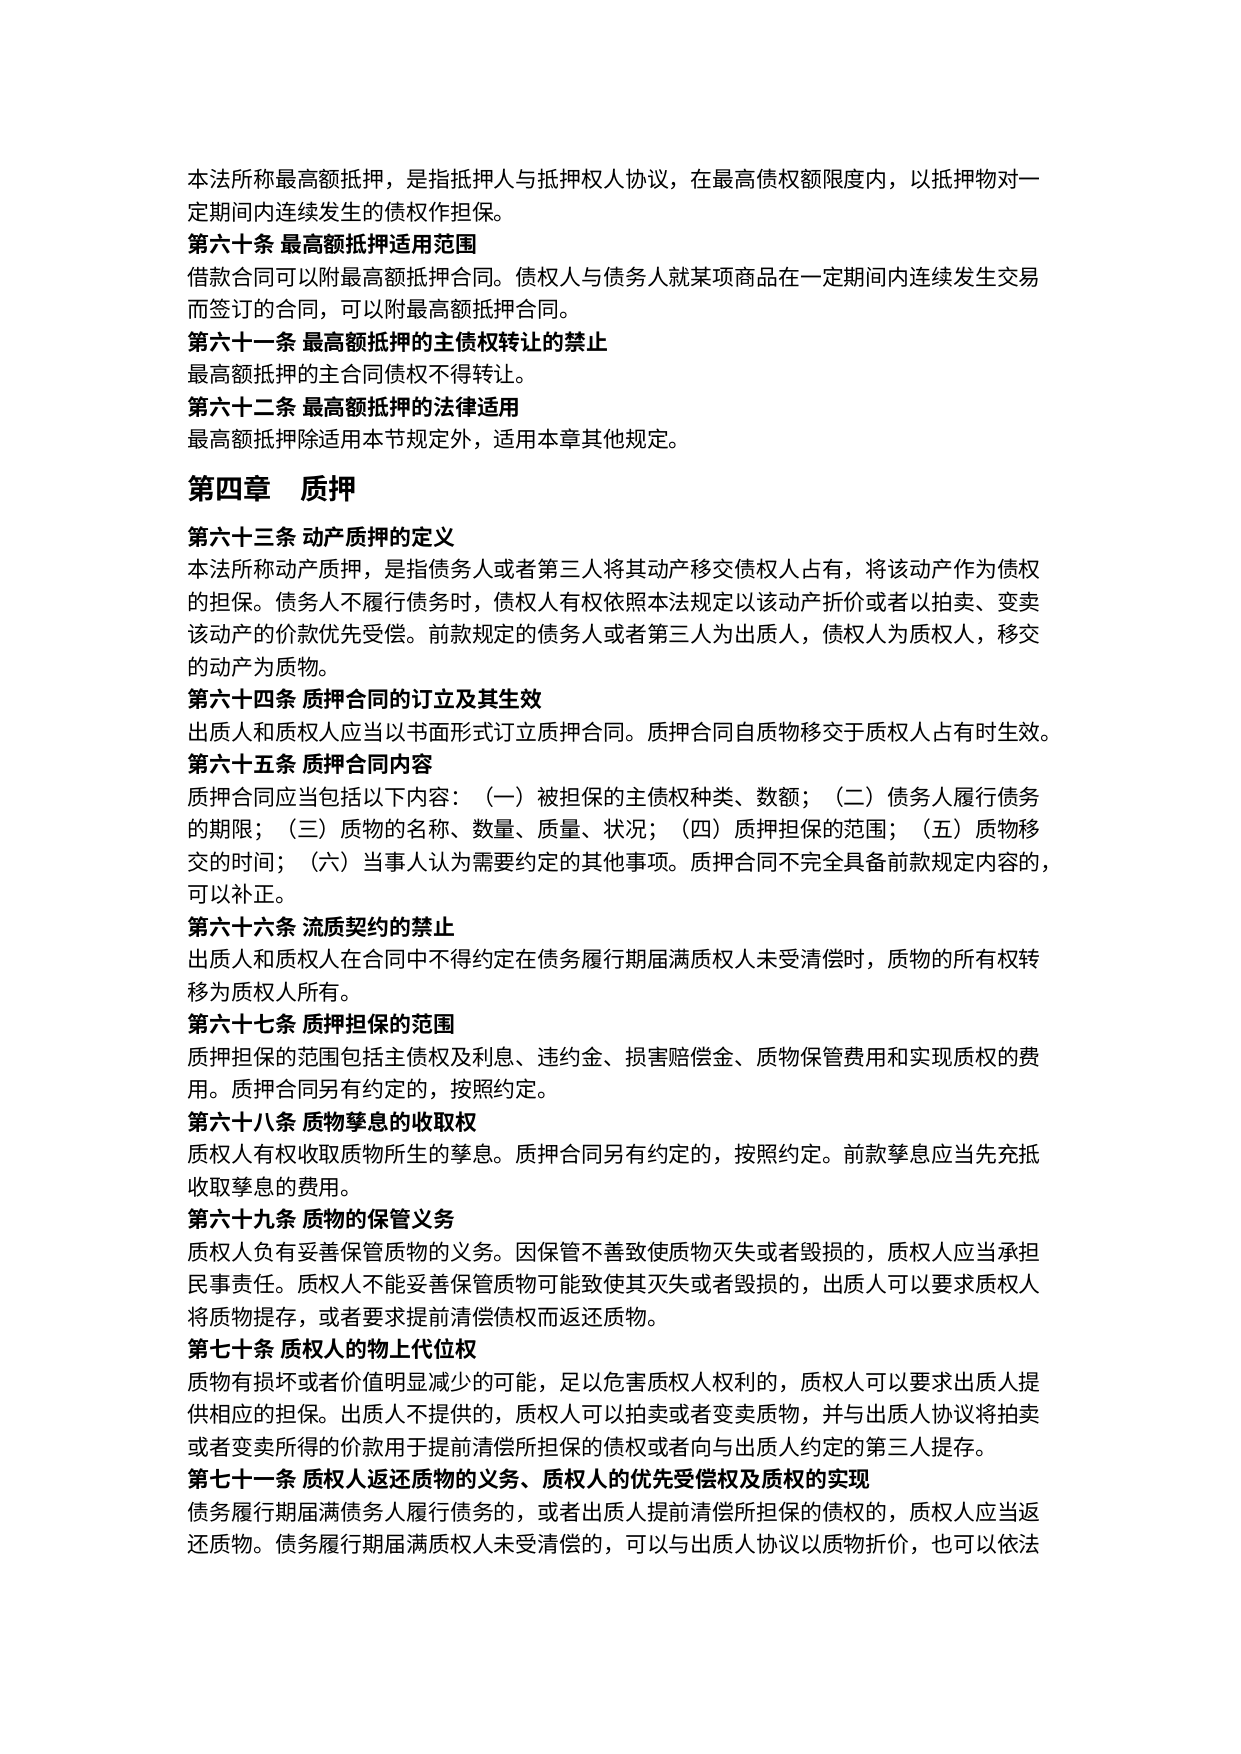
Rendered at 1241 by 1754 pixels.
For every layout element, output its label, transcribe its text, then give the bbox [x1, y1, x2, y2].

text 第六十八条 质物孳息的收取权 [187, 1104, 1053, 1137]
text 出质人和质权人在合同中不得约定在债务履行期届满质权人未受清偿时，质物的所有权转移为质权人所有。 [187, 942, 1053, 1007]
text 最高额抵押除适用本节规定外，适用本章其他规定。 [187, 422, 1053, 454]
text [187, 1494, 1053, 1559]
text 质物有损坏或者价值明显减少的可能，足以危害质权人权利的，质权人可以要求出质人提供相应的担保。出质人不提供的，质权人可以拍卖或者变卖质物，并与出质人协议将拍卖或者变卖所得的价款用于提前清偿所担保的债权或者向与出质人约定的第三人提存。 [187, 1364, 1053, 1462]
text 质权人有权收取质物所生的孳息。质押合同另有约定的，按照约定。前款孳息应当先充抵收取孳息的费用。 [187, 1137, 1053, 1202]
text 第六十六条 流质契约的禁止 [187, 909, 1053, 942]
text 第六十一条 最高额抵押的主债权转让的禁止 [187, 324, 1053, 357]
text 第七十一条 质权人返还质物的义务、质权人的优先受偿权及质权的实现 [187, 1462, 1053, 1494]
text 第六十条 最高额抵押适用范围 [187, 227, 1053, 259]
text 借款合同可以附最高额抵押合同。债权人与债务人就某项商品在一定期间内连续发生交易而签订的合同，可以附最高额抵押合同。 [187, 259, 1053, 324]
text 第七十条 质权人的物上代位权 [187, 1332, 1053, 1364]
text 质押担保的范围包括主债权及利息、违约金、损害赔偿金、质物保管费用和实现质权的费用。质押合同另有约定的，按照约定。 [187, 1039, 1053, 1104]
text 最高额抵押的主合同债权不得转让。 [187, 357, 1053, 389]
text 第六十二条 最高额抵押的法律适用 [187, 389, 1053, 422]
text 第六十七条 质押担保的范围 [187, 1007, 1053, 1039]
text 第六十三条 动产质押的定义 [187, 519, 1053, 552]
text 第六十四条 质押合同的订立及其生效 [187, 682, 1053, 714]
text 第六十五条 质押合同内容 [187, 747, 1053, 779]
text 第六十九条 质物的保管义务 [187, 1202, 1053, 1234]
text 本法所称动产质押，是指债务人或者第三人将其动产移交债权人占有，将该动产作为债权的担保。债务人不履行债务时，债权人有权依照本法规定以该动产折价或者以拍卖、变卖该动产的价款优先受偿。前款规定的债务人或者第三人为出质人，债权人为质权人，移交的动产为质物。 [187, 552, 1053, 682]
text 出质人和质权人应当以书面形式订立质押合同。质押合同自质物移交于质权人占有时生效。 [187, 714, 1053, 747]
text 质押合同应当包括以下内容：（一）被担保的主债权种类、数额；（二）债务人履行债务的期限；（三）质物的名称、数量、质量、状况；（四）质押担保的范围；（五）质物移交的时间；（六）当事人认为需要约定的其他事项。质押合同不完全具备前款规定内容的，可以补正。 [187, 779, 1053, 909]
text 质权人负有妥善保管质物的义务。因保管不善致使质物灭失或者毁损的，质权人应当承担民事责任。质权人不能妥善保管质物可能致使其灭失或者毁损的，出质人可以要求质权人将质物提存，或者要求提前清偿债权而返还质物。 [187, 1234, 1053, 1332]
text 本法所称最高额抵押，是指抵押人与抵押权人协议，在最高债权额限度内，以抵押物对一定期间内连续发生的债权作担保。 [187, 162, 1053, 227]
text 第四章 质押 [187, 454, 1053, 519]
